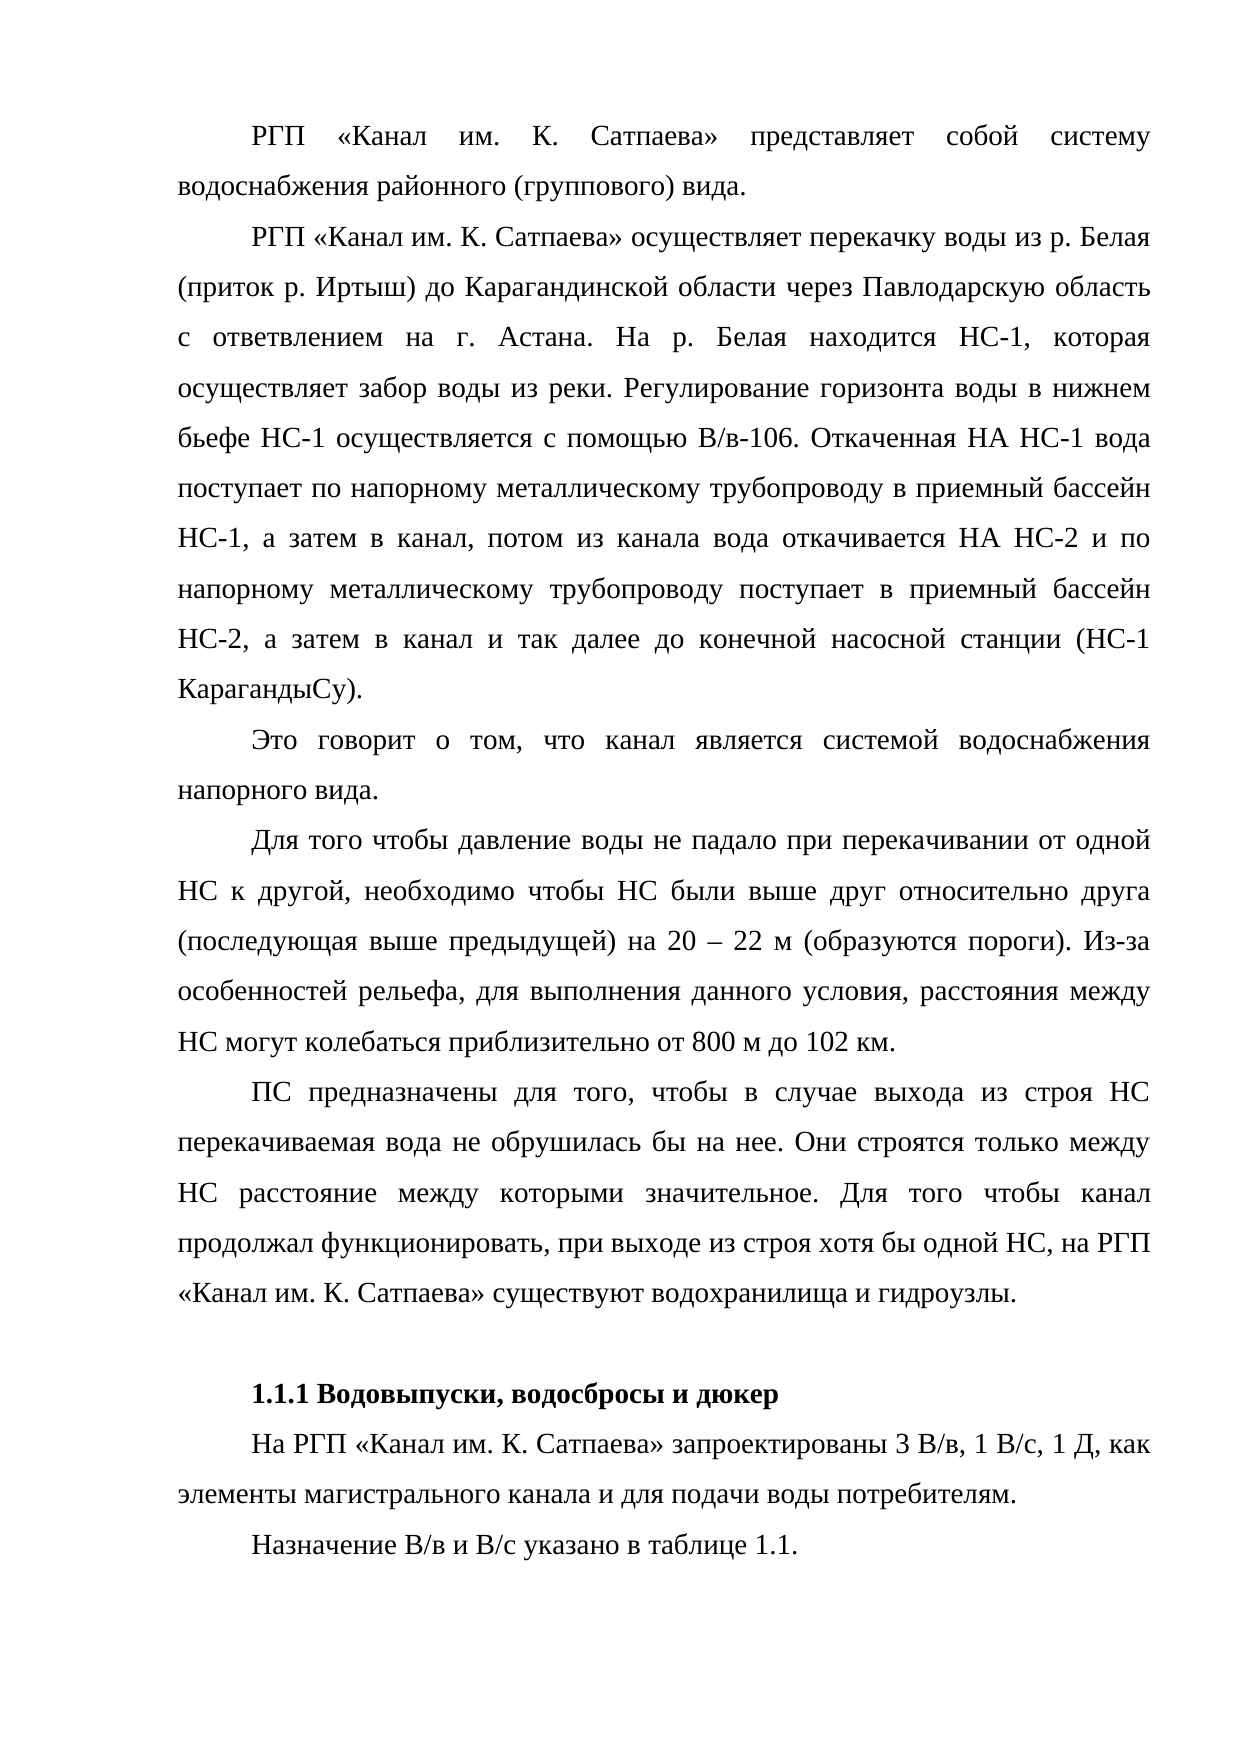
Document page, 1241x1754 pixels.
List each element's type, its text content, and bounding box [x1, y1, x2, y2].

text На РГП «Канал им. К. Сатпаева» запроектированы 3 В/в, 1 В/с, 1 Д, как элементы магистрального канала и для подачи воды потребителям. [177, 1426, 1152, 1510]
text ПС предназначены для того, чтобы в случае выхода из строя НС перекачиваемая вода не обрушилась бы на нее. Они строятся только между НС расстояние между которыми значительное. Для того чтобы канал продолжал функционировать, при выходе из строя хотя бы одной НС, на РГП «Канал им. К. Сатпаева» существуют водохранилища и гидроузлы. [177, 1074, 1152, 1309]
text РГП «Канал им. К. Сатпаева» осуществляет перекачку воды из р. Белая (приток р. Иртыш) до Карагандинской области через Павлодарскую область с ответвлением на г. Астана. На р. Белая находится НС-1, которая осуществляет забор воды из реки. Регулирование горизонта воды в нижнем бьефе НС-1 осуществляется с помощью В/в-106. Откаченная НА НС-1 вода поступает по напорному металлическому трубопроводу в приемный бассейн НС-1, а затем в канал, потом из канала вода откачивается НА НС-2 и по напорному металлическому трубопроводу поступает в приемный бассейн НС-2, а затем в канал и так далее до конечной насосной станции (НС-1 КарагандыСу). [177, 219, 1152, 705]
text Назначение В/в и В/с указано в таблице 1.1. [177, 1527, 1152, 1560]
text Для того чтобы давление воды не падало при перекачивании от одной НС к другой, необходимо чтобы НС были выше друг относительно друга (последующая выше предыдущей) на 20 – 22 м (образуются пороги). Из-за особенностей рельефа, для выполнения данного условия, расстояния между НС могут колебаться приблизительно от 800 м до 102 км. [177, 822, 1152, 1057]
text Это говорит о том, что канал является системой водоснабжения напорного вида. [177, 722, 1152, 806]
text 1.1.1 Водовыпуски, водосбросы и дюкер [177, 1376, 1152, 1409]
text РГП «Канал им. К. Сатпаева» представляет собой систему водоснабжения районного (группового) вида. [177, 118, 1152, 202]
